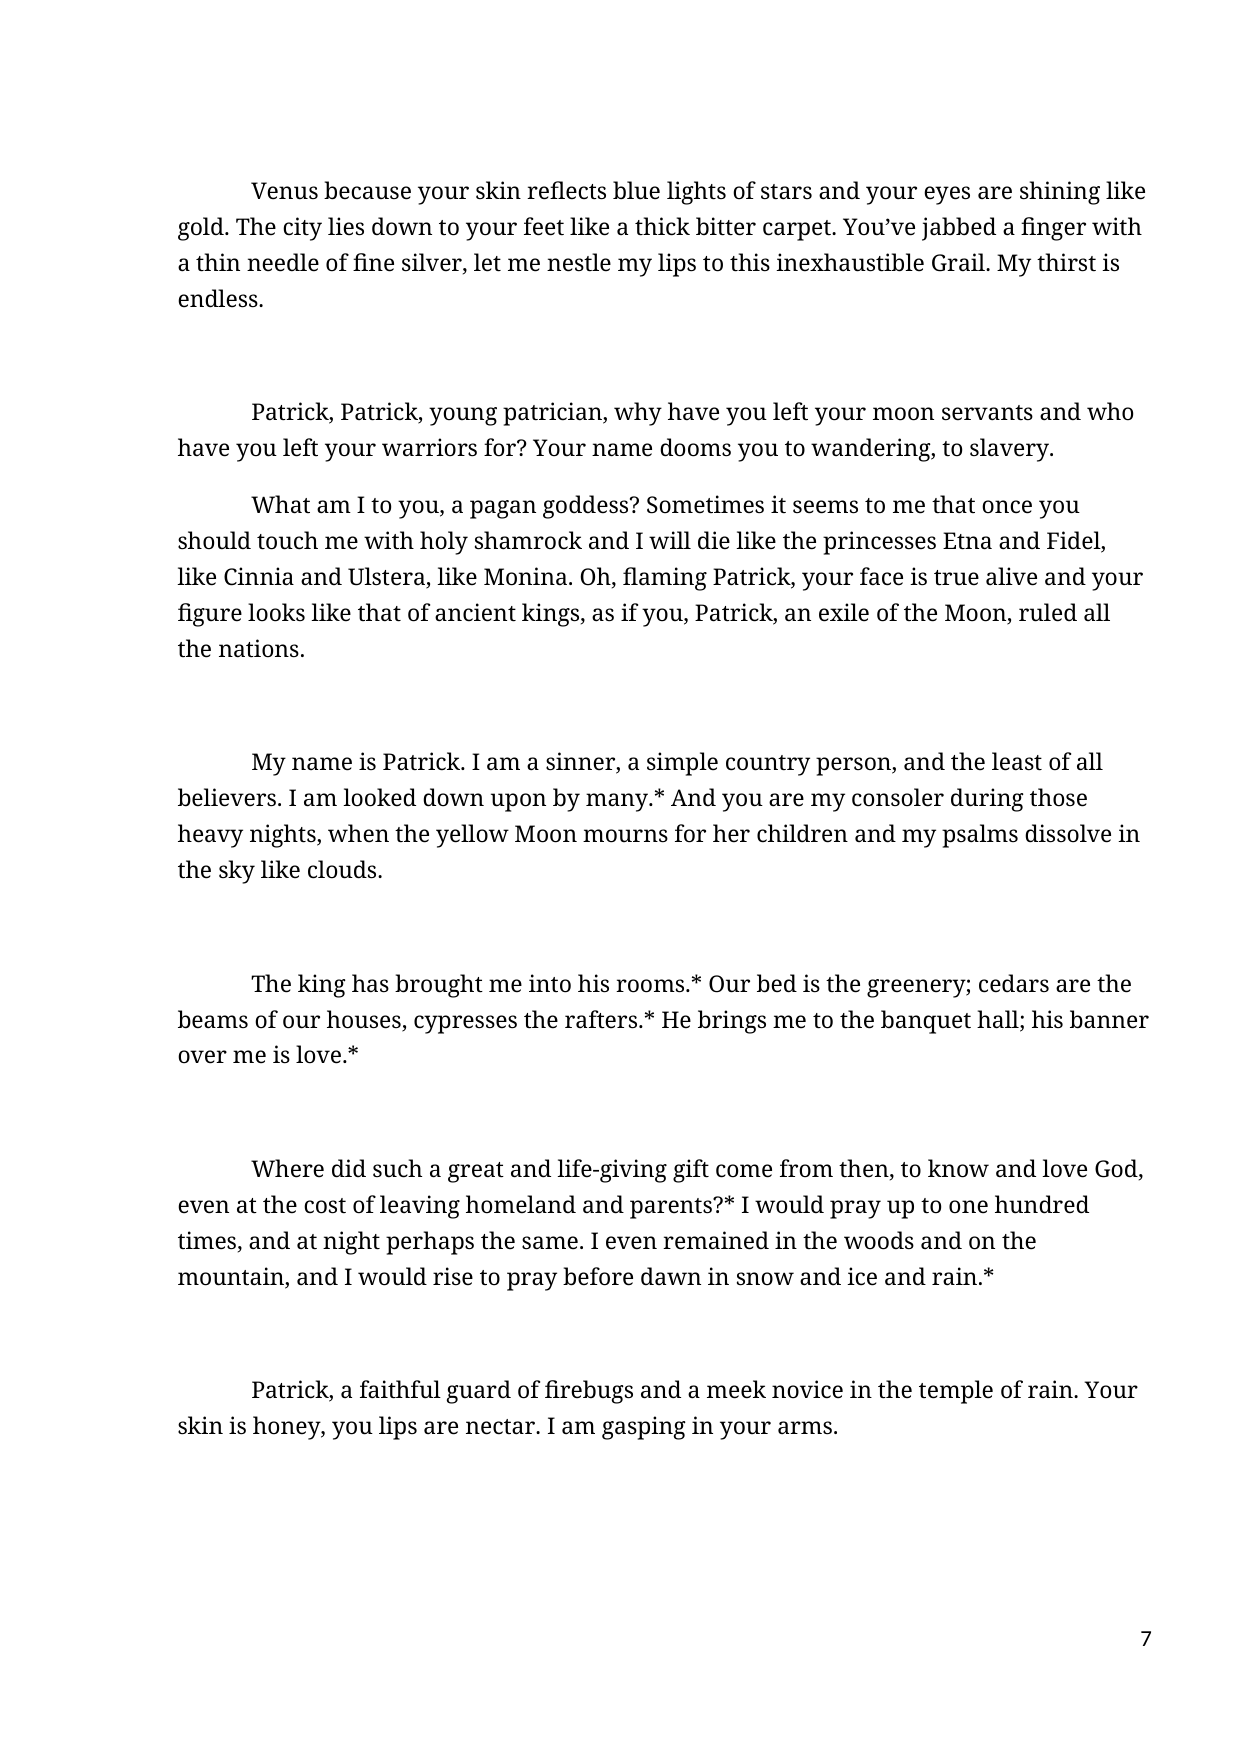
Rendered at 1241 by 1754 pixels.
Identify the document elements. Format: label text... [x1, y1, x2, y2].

text Patrick, Patrick, young patrician, why have you left your moon servants and who have you left your warriors for? Your name dooms you to wandering, to slavery. [177, 396, 1152, 463]
text Patrick, a faithful guard of firebugs and a meek novice in the temple of rain. Your skin is honey, you lips are nectar. I am gasping in your arms. [177, 1374, 1152, 1442]
text My name is Patrick. I am a sinner, a simple country person, and the least of all believers. I am looked down upon by many.* And you are my consoler during those heavy nights, when the yellow Moon mourns for her children and my psalms dissolve in the sky like clouds. [177, 746, 1152, 885]
text Venus because your skin reflects blue lights of stars and your eyes are shining like gold. The city lies down to your feet like a thick bitter carpet. You’ve jabbed a finger with a thin needle of fine silver, let me nestle my lips to this inexhaustible Grail. My thirst is endless. [177, 175, 1152, 314]
text The king has brought me into his rooms.* Our bed is the greenery; cedars are the beams of our houses, cypresses the rafters.* He brings me to the banquet hall; his banner over me is love.* [177, 968, 1152, 1071]
text What am I to you, a pagan goddess? Sometimes it seems to me that once you should touch me with holy shamrock and I will die like the princesses Etna and Fidel, like Cinnia and Ulstera, like Monina. Oh, flaming Patrick, your face is true alive and your figure looks like that of ancient kings, as if you, Patrick, an exile of the Moon, ruled all the nations. [177, 489, 1152, 664]
text Where did such a great and life-giving gift come from then, to know and love God, even at the cost of leaving homeland and parents?* I would pray up to one hundred times, and at night perhaps the same. I even remained in the woods and on the mountain, and I would rise to pray before dawn in snow and ice and rain.* [177, 1153, 1152, 1292]
